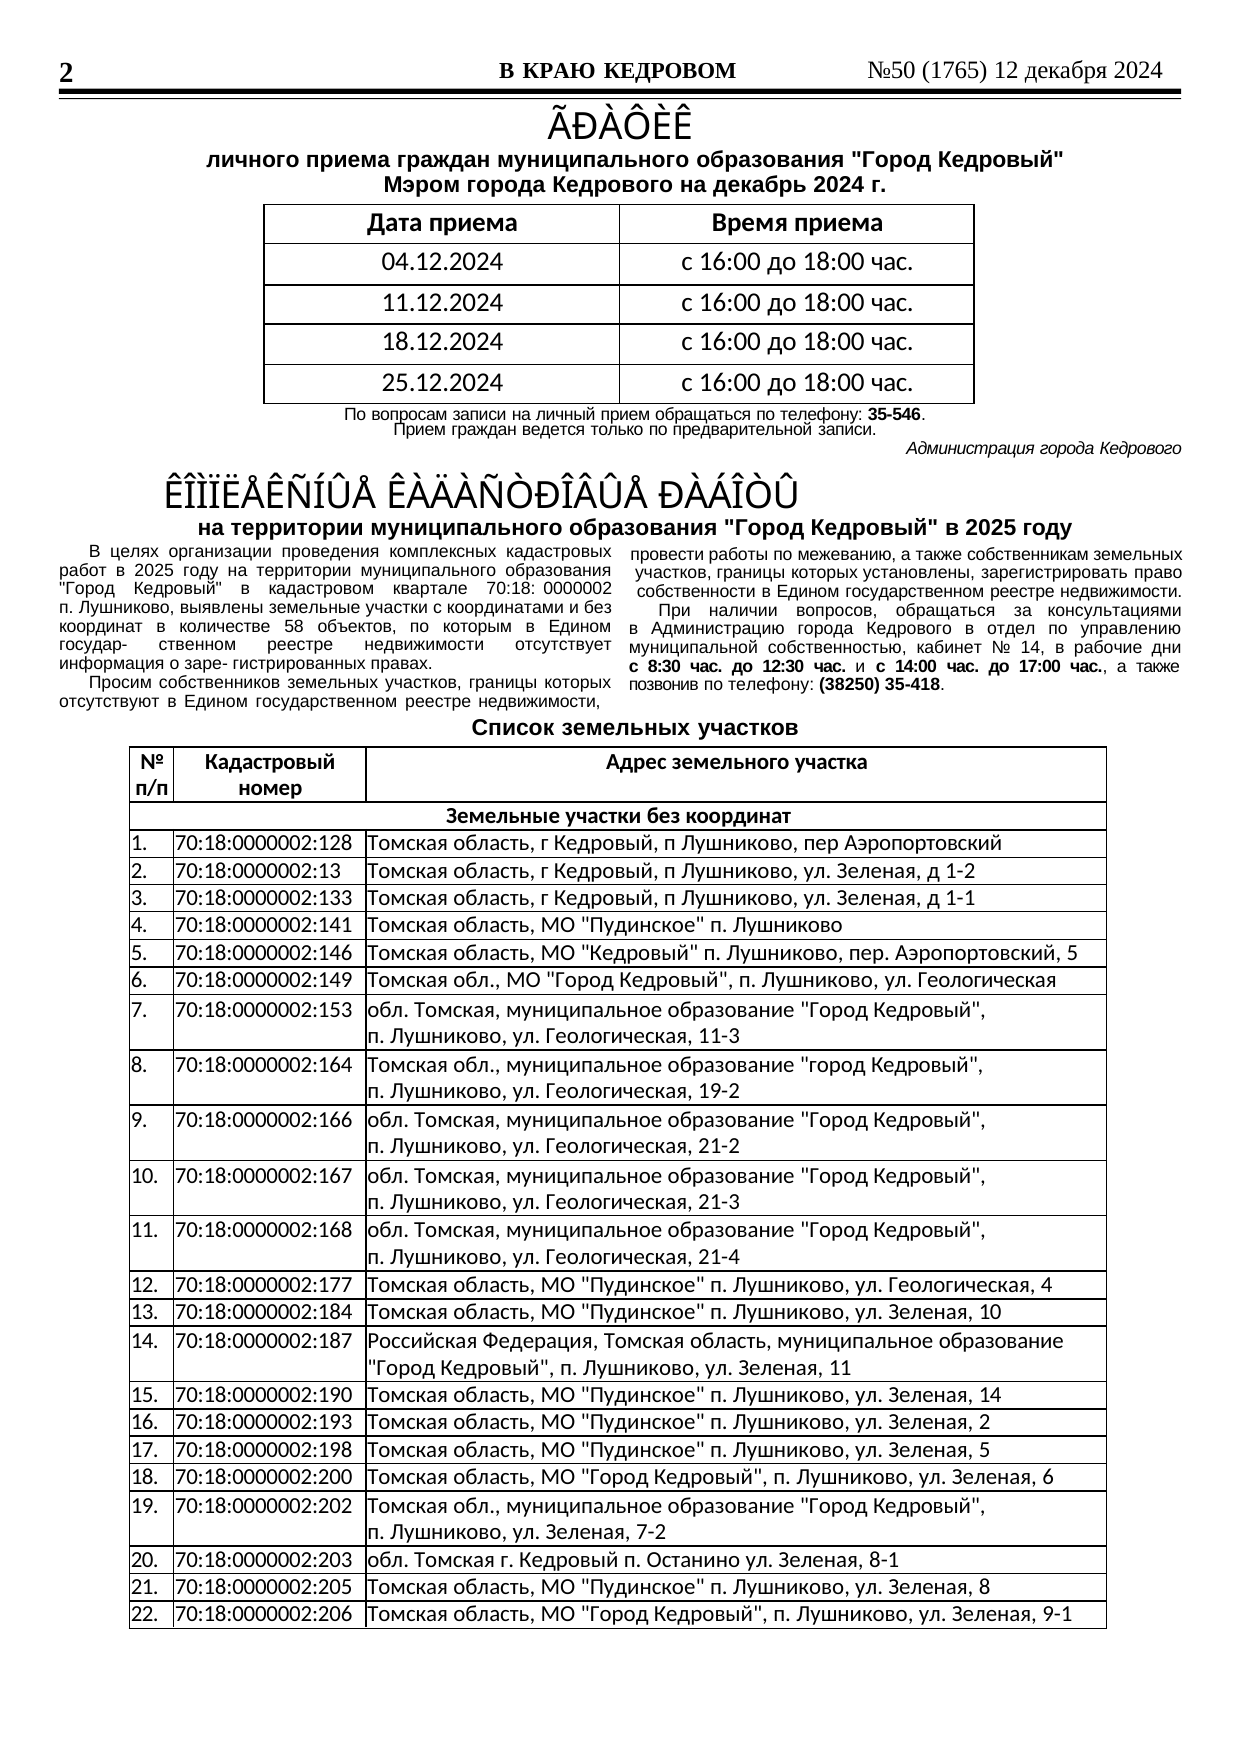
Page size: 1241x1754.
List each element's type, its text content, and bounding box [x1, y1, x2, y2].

table_cell 4. [130, 912, 173, 939]
table_cell 70:18:0000002:133 [174, 885, 365, 911]
table_cell 04.12.2024 [265, 244, 619, 284]
table_cell с 16:00 до 18:00 час. [620, 286, 973, 323]
table_cell обл. Томская, муниципальное образование "Город Кедровый", п. Лушниково, ул. Геологическая, 21-2 [367, 1106, 1106, 1159]
table_cell 70:18:0000002:198 [174, 1437, 365, 1463]
table_cell Томская обл., муниципальное образование "Город Кедровый", п. Лушниково, ул. Зеленая, 7-2 [367, 1492, 1106, 1545]
table_cell 70:18:0000002:203 [174, 1547, 365, 1573]
table_cell 22. [130, 1602, 173, 1627]
table_cell 16. [130, 1410, 173, 1435]
subtitle на территории муниципального образования "Город Кедровый" в 2025 году [79, 518, 1191, 540]
table_cell Томская область, МО "Город Кедровый", п. Лушниково, ул. Зеленая, 9-1 [367, 1602, 1106, 1627]
table_cell 25.12.2024 [265, 365, 619, 403]
table_cell Томская область, МО "Пудинское" п. Лушниково, ул. Зеленая, 14 [367, 1382, 1106, 1408]
table_cell 70:18:0000002:205 [174, 1574, 365, 1600]
text Просим собственников земельных участков, границы которых отсутствуют в Едином государственном реестре недвижимости, [59, 674, 612, 711]
table_cell 70:18:0000002:200 [174, 1464, 365, 1490]
table_cell 70:18:0000002:141 [174, 912, 365, 939]
table_cell 5. [130, 940, 173, 966]
table_cell 1. [130, 831, 173, 856]
table_cell Томская область, г Кедровый, п Лушниково, пер Аэропортовский [367, 831, 1106, 856]
table_cell 70:18:0000002:177 [174, 1272, 365, 1298]
table_cell с 16:00 до 18:00 час. [620, 325, 973, 363]
table_header № п/п [130, 748, 173, 801]
table_cell 20. [130, 1547, 173, 1573]
table_cell Томская область, г Кедровый, п Лушниково, ул. Зеленая, д 1-1 [367, 885, 1106, 911]
table_header Время приема [620, 205, 973, 243]
text Мэром города Кедрового на декабрь 2024 г. [79, 172, 1191, 198]
table_cell 70:18:0000002:206 [174, 1602, 365, 1627]
table_cell Томская обл., муниципальное образование "город Кедровый", п. Лушниково, ул. Геологическая, 19-2 [367, 1051, 1106, 1104]
table_cell 70:18:0000002:153 [174, 995, 365, 1049]
table_cell 70:18:0000002:190 [174, 1382, 365, 1408]
table_cell 15. [130, 1382, 173, 1408]
table_cell Томская область, МО "Пудинское" п. Лушниково, ул. Геологическая, 4 [367, 1272, 1106, 1298]
text Прием граждан ведется только по предварительной записи. [79, 424, 1191, 439]
table_cell обл. Томская г. Кедровый п. Останино ул. Зеленая, 8-1 [367, 1547, 1106, 1573]
table_cell с 16:00 до 18:00 час. [620, 244, 973, 284]
table_cell 70:18:0000002:202 [174, 1492, 365, 1545]
table_cell 70:18:0000002:166 [174, 1106, 365, 1159]
table_header Кадастровый номер [174, 748, 365, 801]
table_cell 21. [130, 1574, 173, 1600]
table_cell 11.12.2024 [265, 286, 619, 323]
text Администрация города Кедрового [48, 439, 1182, 458]
table_cell 18.12.2024 [265, 325, 619, 363]
table_cell 70:18:0000002:168 [174, 1216, 365, 1270]
table_cell 70:18:0000002:164 [174, 1051, 365, 1104]
table_cell 17. [130, 1437, 173, 1463]
table_cell 13. [130, 1300, 173, 1325]
table_cell с 16:00 до 18:00 час. [620, 365, 973, 403]
table_cell Томская обл., МО "Город Кедровый", п. Лушниково, ул. Геологическая [367, 968, 1106, 993]
table_cell обл. Томская, муниципальное образование "Город Кедровый", п. Лушниково, ул. Геологическая, 21-4 [367, 1216, 1106, 1270]
table_cell 8. [130, 1051, 173, 1104]
table_cell Томская область, г Кедровый, п Лушниково, ул. Зеленая, д 1-2 [367, 858, 1106, 884]
text В целях организации проведения комплексных кадастровых работ в 2025 году на территории муниципального образования "Город Кедровый" в кадастровом квартале 70:18: 0000002 п. Лушниково, выявлены земельные участки с координатами и без координат в количестве 58 объектов, по которым в Едином государ- ственном реестре недвижимости отсутствует информация о заре- гистрированных правах. [59, 543, 612, 673]
text провести работы по межеванию, а также собственникам земельных участков, границы которых установлены, зарегистрировать право собственности в Едином государственном реестре недвижимости. [617, 546, 1182, 601]
table_cell Земельные участки без координат [130, 803, 1106, 829]
table_cell Томская область, МО "Пудинское" п. Лушниково, ул. Зеленая, 2 [367, 1410, 1106, 1435]
table_cell 70:18:0000002:13 [174, 858, 365, 884]
table_cell 12. [130, 1272, 173, 1298]
subtitle ÊÎÌÏËÅÊÑÍÛÅ ÊÀÄÀÑÒÐÎÂÛÅ ÐÀÁÎÒÛ [163, 472, 1194, 518]
table_cell 9. [130, 1106, 173, 1159]
table_cell 70:18:0000002:167 [174, 1161, 365, 1215]
table_cell обл. Томская, муниципальное образование "Город Кедровый", п. Лушниково, ул. Геологическая, 11-3 [367, 995, 1106, 1049]
table_cell Российская Федерация, Томская область, муниципальное образование "Город Кедровый", п. Лушниково, ул. Зеленая, 11 [367, 1327, 1106, 1381]
table_cell 6. [130, 968, 173, 993]
text При наличии вопросов, обращаться за консультациями в Администрацию города Кедрового в отдел по управлению муниципальной собственностью, кабинет № 14, в рабочие дни с 8:30 час. до 12:30 час. и с 14:00 час. до 17:00 час., а также позвонив по телефону: (38250) 35-418. [628, 601, 1182, 694]
subtitle ÃÐÀÔÈÊ [79, 102, 1161, 149]
table_header Адрес земельного участка [367, 748, 1106, 801]
table_cell 70:18:0000002:128 [174, 831, 365, 856]
table_cell 10. [130, 1161, 173, 1215]
table_cell 18. [130, 1464, 173, 1490]
table_cell Томская область, МО "Пудинское" п. Лушниково, ул. Зеленая, 5 [367, 1437, 1106, 1463]
table_cell 70:18:0000002:187 [174, 1327, 365, 1381]
table_cell 70:18:0000002:193 [174, 1410, 365, 1435]
table_cell 19. [130, 1492, 173, 1545]
table_cell 70:18:0000002:184 [174, 1300, 365, 1325]
table_cell Томская область, МО "Пудинское" п. Лушниково, ул. Зеленая, 8 [367, 1574, 1106, 1600]
subtitle личного приема граждан муниципального образования "Город Кедровый" [79, 149, 1191, 172]
table_cell 70:18:0000002:149 [174, 968, 365, 993]
table_cell Томская область, МО "Кедровый" п. Лушниково, пер. Аэропортовский, 5 [367, 940, 1106, 966]
table_header Дата приема [265, 205, 619, 243]
table_cell 7. [130, 995, 173, 1049]
text По вопросам записи на личный прием обращаться по телефону: 35-546. [79, 404, 1191, 424]
table_cell Томская область, МО "Город Кедровый", п. Лушниково, ул. Зеленая, 6 [367, 1464, 1106, 1490]
table_cell 70:18:0000002:146 [174, 940, 365, 966]
subtitle Список земельных участков [79, 714, 1191, 740]
table_cell 3. [130, 885, 173, 911]
table_cell 2. [130, 858, 173, 884]
table_cell обл. Томская, муниципальное образование "Город Кедровый", п. Лушниково, ул. Геологическая, 21-3 [367, 1161, 1106, 1215]
table_cell Томская область, МО "Пудинское" п. Лушниково [367, 912, 1106, 939]
table_cell 14. [130, 1327, 173, 1381]
table_cell Томская область, МО "Пудинское" п. Лушниково, ул. Зеленая, 10 [367, 1300, 1106, 1325]
table_cell 11. [130, 1216, 173, 1270]
